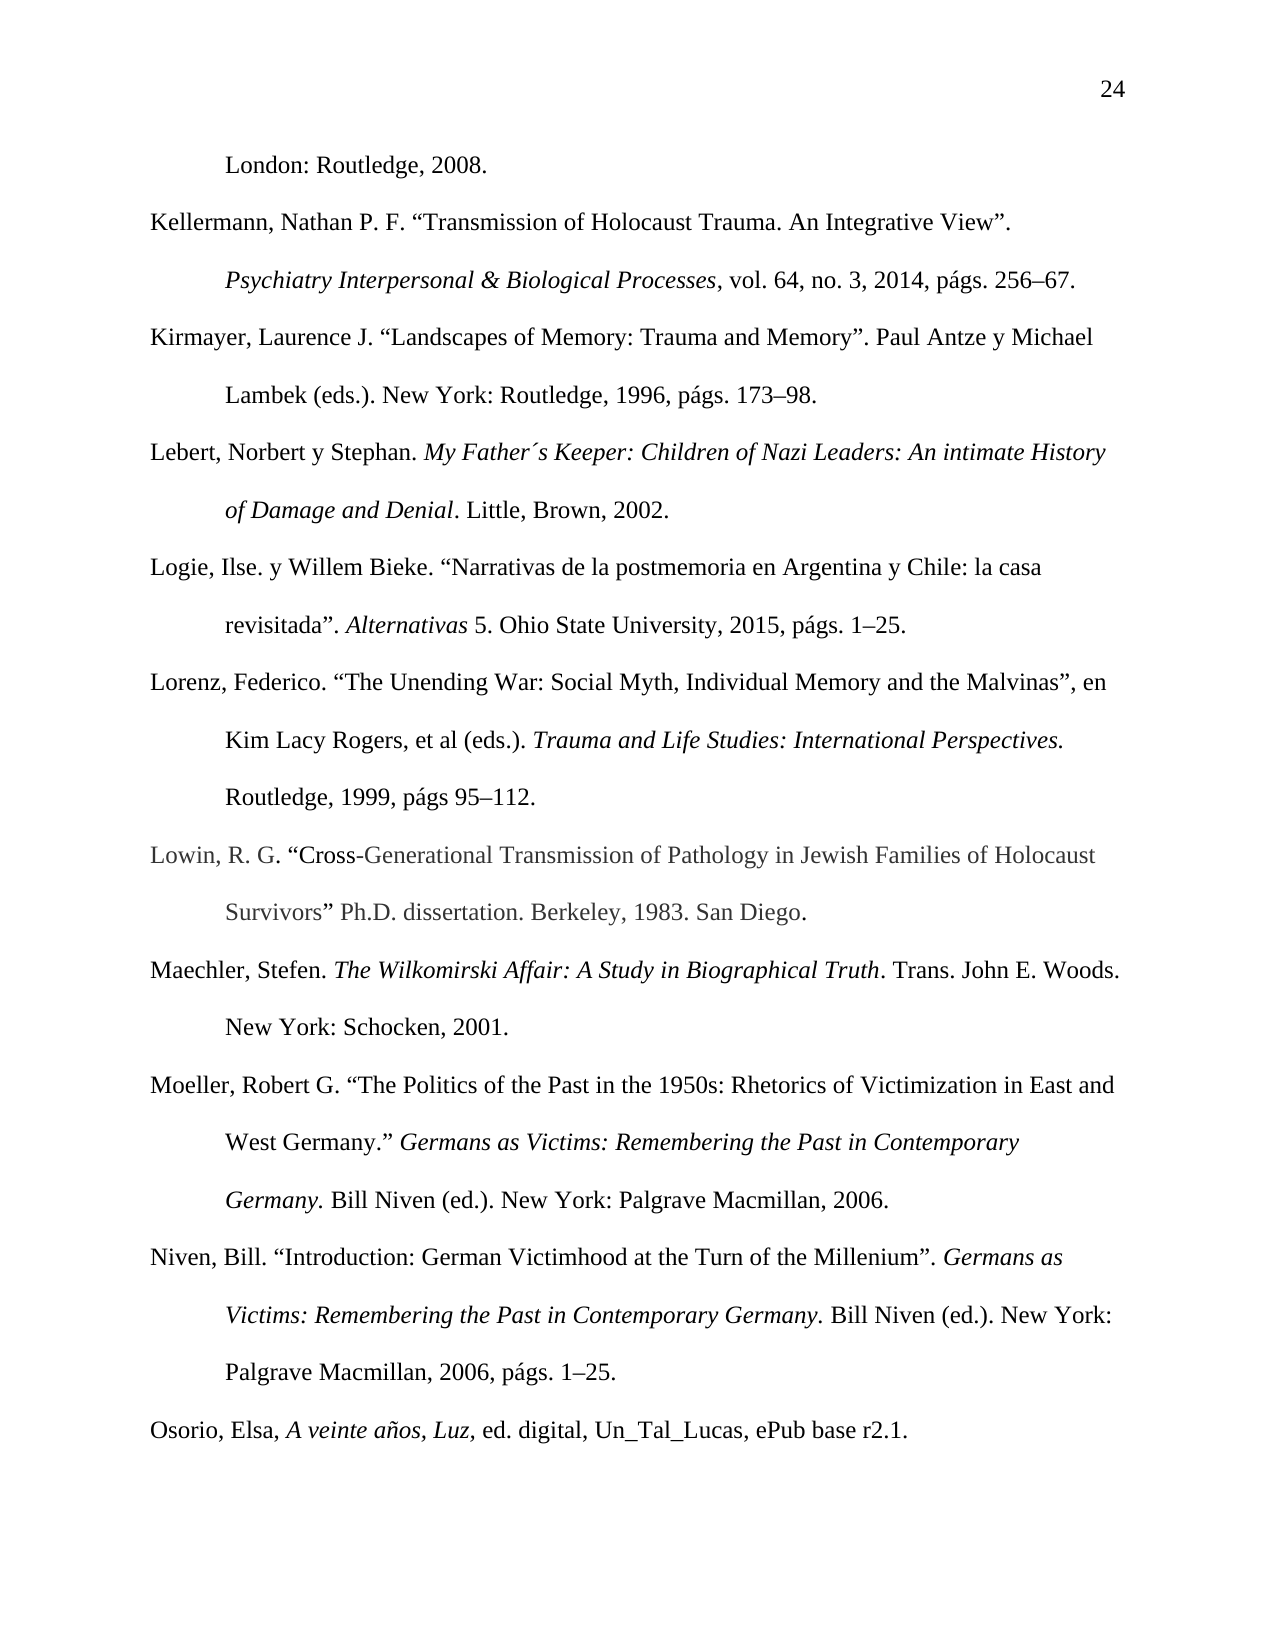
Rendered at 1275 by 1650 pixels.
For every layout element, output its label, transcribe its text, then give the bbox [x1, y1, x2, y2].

text Niven, Bill. “Introduction: German Victimhood at the Turn of the Millenium”. Germans as Victims: Remembering the Past in Contemporary Germany. Bill Niven (ed.). New York: Palgrave Macmillan, 2006, págs. 1–25. [150, 1242, 1125, 1386]
text Lorenz, Federico. “The Unending War: Social Myth, Individual Memory and the Malvinas”, en Kim Lacy Rogers, et al (eds.). Trauma and Life Studies: International Perspectives. Routledge, 1999, págs 95–112. [150, 667, 1125, 811]
text Kirmayer, Laurence J. “Landscapes of Memory: Trauma and Memory”. Paul Antze y Michael Lambek (eds.). New York: Routledge, 1996, págs. 173–98. [150, 322, 1125, 409]
text Moeller, Robert G. “The Politics of the Past in the 1950s: Rhetorics of Victimization in East and West Germany.” Germans as Victims: Remembering the Past in Contemporary Germany. Bill Niven (ed.). New York: Palgrave Macmillan, 2006. [150, 1070, 1125, 1214]
text Logie, Ilse. y Willem Bieke. “Narrativas de la postmemoria en Argentina y Chile: la casa revisitada”. Alternativas 5. Ohio State University, 2015, págs. 1–25. [150, 552, 1125, 639]
text Osorio, Elsa, A veinte años, Luz, ed. digital, Un_Tal_Lucas, ePub base r2.1. [150, 1415, 1125, 1444]
text Maechler, Stefen. The Wilkomirski Affair: A Study in Biographical Truth. Trans. John E. Woods. New York: Schocken, 2001. [150, 955, 1125, 1041]
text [150, 150, 1125, 179]
text Lowin, R. G. “Cross-Generational Transmission of Pathology in Jewish Families of Holocaust Survivors” Ph.D. dissertation. Berkeley, 1983. San Diego. [150, 840, 1125, 926]
text Lebert, Norbert y Stephan. My Father´s Keeper: Children of Nazi Leaders: An intimate History of Damage and Denial. Little, Brown, 2002. [150, 437, 1125, 524]
text Kellermann, Nathan P. F. “Transmission of Holocaust Trauma. An Integrative View”. Psychiatry Interpersonal & Biological Processes, vol. 64, no. 3, 2014, págs. 256–67. [150, 207, 1125, 294]
